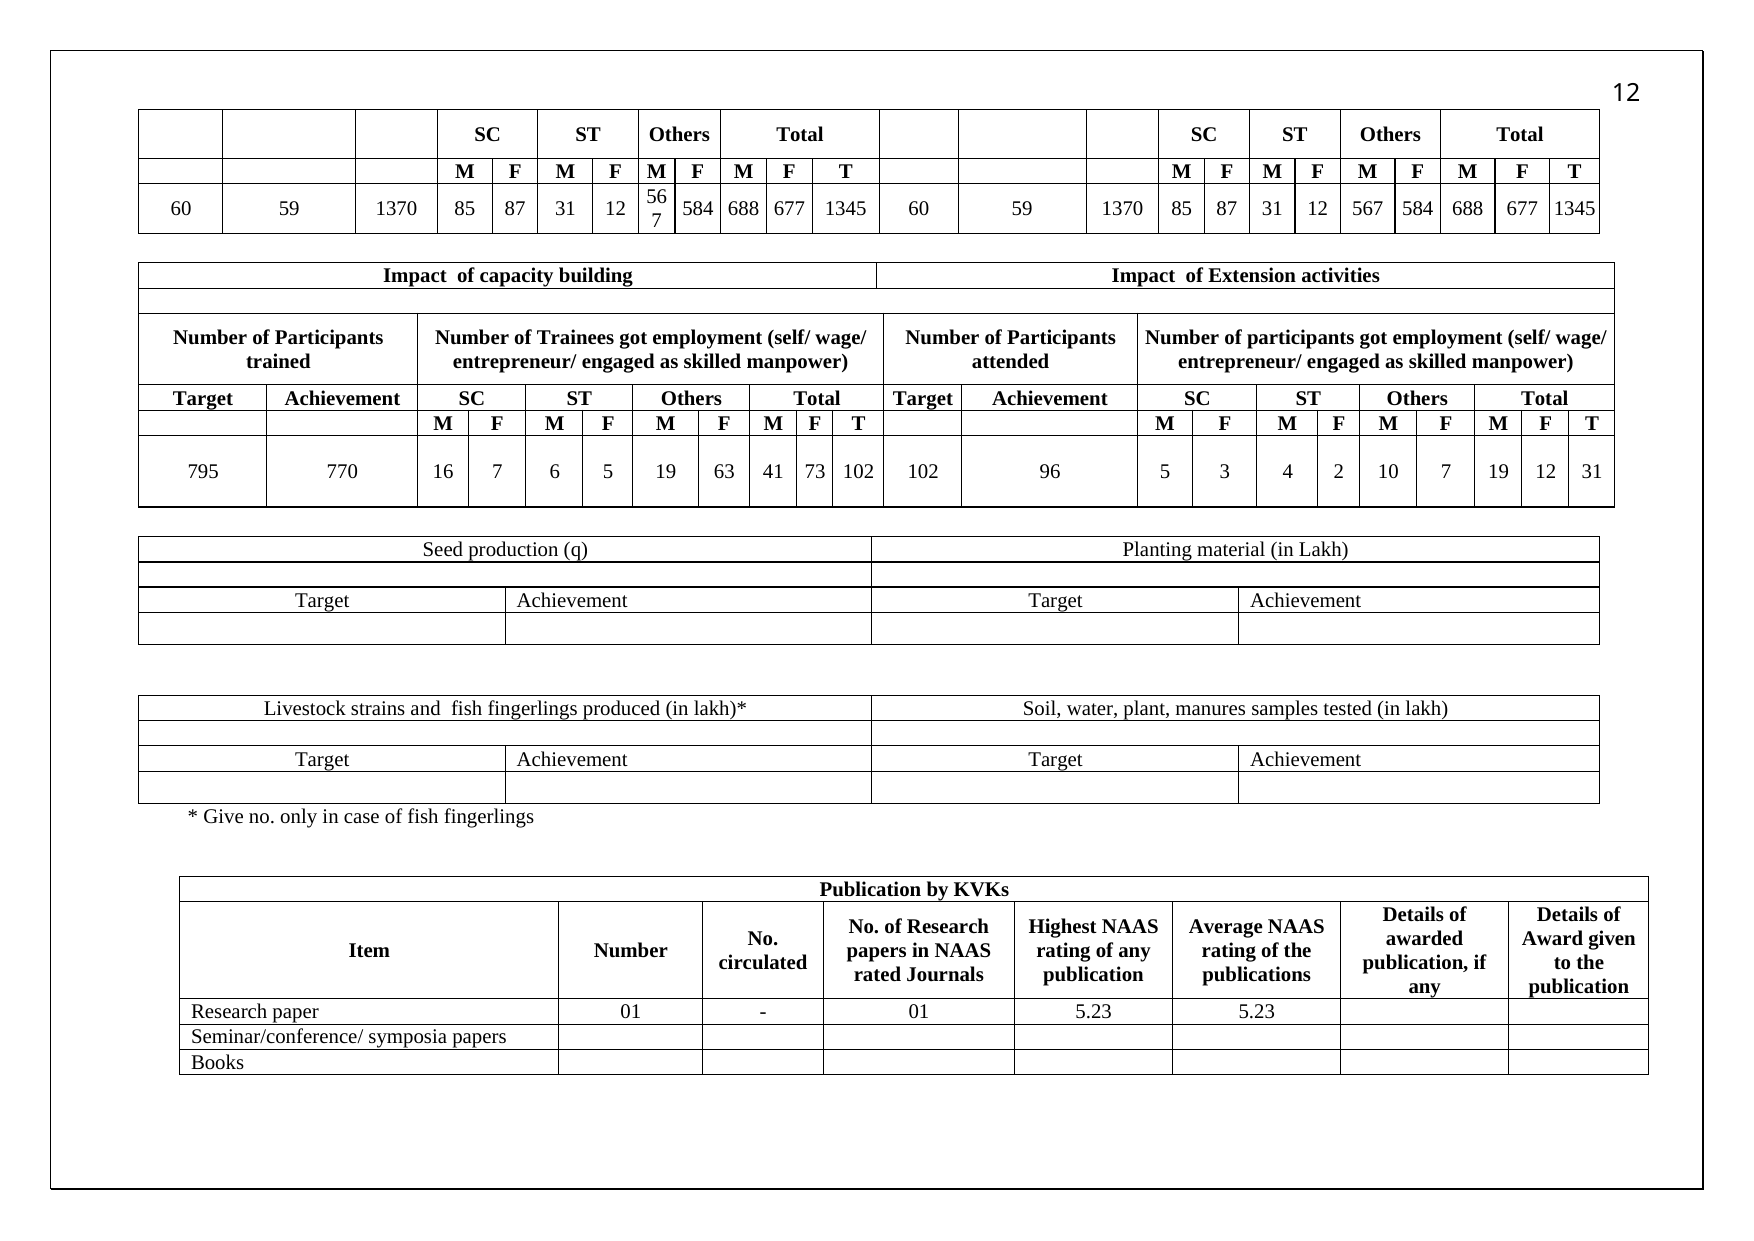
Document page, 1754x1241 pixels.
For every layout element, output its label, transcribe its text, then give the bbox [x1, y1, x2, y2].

table_cell 2 [1318, 436, 1359, 506]
table_cell 60 [139, 184, 222, 232]
table_cell [1341, 1025, 1508, 1048]
table_cell Target [872, 746, 1238, 771]
table_cell T [813, 159, 879, 183]
table_cell 5 [1138, 436, 1192, 506]
table_cell [1509, 999, 1648, 1023]
table_cell [267, 411, 417, 434]
table_cell 584 [1396, 184, 1440, 232]
table_cell 73 [797, 436, 832, 506]
table_cell [1509, 1050, 1648, 1074]
table_header Seed production (q) [139, 537, 871, 561]
table_cell [139, 563, 871, 586]
table_header Soil, water, plant, manures samples tested (in lakh) [872, 696, 1599, 720]
table_cell SC [1159, 110, 1249, 158]
table_cell [959, 159, 1086, 183]
table_cell 87 [1205, 184, 1249, 232]
table_cell M [1475, 411, 1521, 434]
table_cell F [1496, 159, 1549, 183]
table_cell 96 [962, 436, 1137, 506]
table_cell Number of Trainees got employment (self/ wage/ entrepreneur/ engaged as skilled manpower) [418, 314, 883, 384]
table_cell 01 [824, 999, 1014, 1023]
table_cell Achievement [1239, 746, 1599, 771]
table_cell Details of Award given to the publication [1509, 902, 1648, 998]
table_cell [139, 721, 871, 745]
table_cell M [1341, 159, 1394, 183]
table_cell [559, 1050, 702, 1074]
table_cell 5.23 [1015, 999, 1172, 1023]
table_cell 59 [959, 184, 1086, 232]
table_cell - [703, 999, 823, 1023]
table_cell 567 [1341, 184, 1394, 232]
table_cell 60 [880, 184, 958, 232]
table_cell SC [438, 110, 537, 158]
table_cell [703, 1025, 823, 1048]
table_cell F [1522, 411, 1568, 434]
table_cell [139, 613, 505, 644]
table_cell [1341, 999, 1508, 1023]
table_cell T [833, 411, 883, 434]
table_cell 59 [223, 184, 355, 232]
table_cell Seminar/conference/ symposia papers [180, 1025, 558, 1048]
table_cell [506, 772, 871, 803]
table_header Impact of Extension activities [877, 263, 1614, 287]
table_cell ST [526, 385, 632, 409]
table_cell [884, 411, 961, 434]
table_header Publication by KVKs [180, 877, 1648, 901]
table_cell [506, 613, 871, 644]
table_cell Achievement [962, 385, 1137, 409]
table_cell M [1257, 411, 1317, 434]
table_cell [959, 110, 1086, 158]
table_cell 102 [833, 436, 883, 506]
table_cell 19 [1475, 436, 1521, 506]
table_cell Achievement [1239, 588, 1599, 612]
table_cell [962, 411, 1137, 434]
table_cell 688 [1441, 184, 1494, 232]
table_cell M [418, 411, 468, 434]
table_cell M [1360, 411, 1416, 434]
table_cell F [1296, 159, 1340, 183]
table_cell M [438, 159, 492, 183]
table_cell 567 [639, 184, 674, 232]
table_cell Total [721, 110, 879, 158]
table_cell Others [1360, 385, 1474, 409]
table_cell 4 [1257, 436, 1317, 506]
table_cell [1173, 1050, 1340, 1074]
table_cell 12 [1522, 436, 1568, 506]
table_cell M [1441, 159, 1494, 183]
table_cell Others [639, 110, 720, 158]
table_cell Number of Participants trained [139, 314, 417, 384]
table_cell F [593, 159, 638, 183]
table_cell F [1318, 411, 1359, 434]
table_cell Books [180, 1050, 558, 1074]
table_cell M [526, 411, 582, 434]
table_cell F [1396, 159, 1440, 183]
table_cell M [639, 159, 674, 183]
table_cell 31 [1250, 184, 1294, 232]
table_cell Others [1341, 110, 1440, 158]
table_cell Average NAAS rating of the publications [1173, 902, 1340, 998]
table_cell 3 [1193, 436, 1256, 506]
table_cell 41 [750, 436, 796, 506]
table_cell [824, 1025, 1014, 1048]
table_cell [139, 110, 222, 158]
table_cell [139, 772, 505, 803]
table_cell M [750, 411, 796, 434]
table_cell ST [1257, 385, 1359, 409]
table_cell [872, 613, 1238, 644]
table_header Planting material (in Lakh) [872, 537, 1599, 561]
table_cell Others [633, 385, 749, 409]
table_cell F [1205, 159, 1249, 183]
table_cell [223, 159, 355, 183]
table_cell Highest NAAS rating of any publication [1015, 902, 1172, 998]
table_cell Target [872, 588, 1238, 612]
table_cell M [538, 159, 592, 183]
table_cell [703, 1050, 823, 1074]
table_cell [223, 110, 355, 158]
table_cell 770 [267, 436, 417, 506]
table_cell [1087, 159, 1158, 183]
table_cell M [1138, 411, 1192, 434]
table_cell 688 [721, 184, 766, 232]
table_cell Total [750, 385, 883, 409]
table_cell 795 [139, 436, 266, 506]
table_cell SC [1138, 385, 1256, 409]
table_cell [1087, 110, 1158, 158]
table_cell Number [559, 902, 702, 998]
table_cell M [721, 159, 766, 183]
table_cell [1341, 1050, 1508, 1074]
table_cell [559, 1025, 702, 1048]
table_cell [824, 1050, 1014, 1074]
table_header Livestock strains and fish fingerlings produced (in lakh)* [139, 696, 871, 720]
table_cell Achievement [506, 746, 871, 771]
table_cell 7 [1417, 436, 1474, 506]
table_cell F [676, 159, 720, 183]
table_cell F [583, 411, 632, 434]
table_cell M [1250, 159, 1294, 183]
table_cell 01 [559, 999, 702, 1023]
table_cell [139, 289, 1614, 312]
table_cell 12 [593, 184, 638, 232]
table_cell T [1569, 411, 1614, 434]
table_cell F [493, 159, 537, 183]
table_cell F [1417, 411, 1474, 434]
table_cell 677 [767, 184, 812, 232]
table_cell No. of Research papers in NAAS rated Journals [824, 902, 1014, 998]
table_cell 102 [884, 436, 961, 506]
table_cell Number of Participants attended [884, 314, 1137, 384]
table_cell Achievement [267, 385, 417, 409]
table_cell 31 [1569, 436, 1614, 506]
table_cell [872, 721, 1599, 745]
table_cell 85 [438, 184, 492, 232]
table_cell [1015, 1050, 1172, 1074]
table_cell Details of awarded publication, if any [1341, 902, 1508, 998]
table_cell 12 [1296, 184, 1340, 232]
table_cell F [699, 411, 749, 434]
table_cell 16 [418, 436, 468, 506]
table_cell 6 [526, 436, 582, 506]
table_cell 7 [469, 436, 525, 506]
table_cell F [1193, 411, 1256, 434]
table_cell 31 [538, 184, 592, 232]
table_cell Target [884, 385, 961, 409]
table_cell Item [180, 902, 558, 998]
table_cell 584 [676, 184, 720, 232]
table_cell F [469, 411, 525, 434]
table_cell M [1159, 159, 1204, 183]
table_cell [139, 159, 222, 183]
table_cell [872, 563, 1599, 586]
table_cell Target [139, 588, 505, 612]
table_cell 1345 [1550, 184, 1599, 232]
table_cell [1015, 1025, 1172, 1048]
table_cell Target [139, 385, 266, 409]
table_cell [1239, 613, 1599, 644]
list * Give no. only in case of fish fingerlings [187, 804, 1640, 828]
table_cell [139, 411, 266, 434]
table_cell 10 [1360, 436, 1416, 506]
table_cell Achievement [506, 588, 871, 612]
table_cell F [767, 159, 812, 183]
table_header Impact of capacity building [139, 263, 876, 287]
table_cell 1370 [356, 184, 437, 232]
table_cell Total [1475, 385, 1614, 409]
table_cell Number of participants got employment (self/ wage/ entrepreneur/ engaged as skilled manpower) [1138, 314, 1614, 384]
table_cell [1239, 772, 1599, 803]
table_cell [880, 159, 958, 183]
table_cell 1345 [813, 184, 879, 232]
table_cell Total [1441, 110, 1599, 158]
table_cell 5.23 [1173, 999, 1340, 1023]
table_cell 85 [1159, 184, 1204, 232]
table_cell [1173, 1025, 1340, 1048]
table_cell 87 [493, 184, 537, 232]
table_cell M [633, 411, 698, 434]
table_cell 677 [1496, 184, 1549, 232]
table_cell ST [1250, 110, 1340, 158]
table_cell 5 [583, 436, 632, 506]
table_cell [880, 110, 958, 158]
table_cell 19 [633, 436, 698, 506]
table_cell T [1550, 159, 1599, 183]
table_cell [1509, 1025, 1648, 1048]
table_cell F [797, 411, 832, 434]
table_cell Research paper [180, 999, 558, 1023]
table_cell [872, 772, 1238, 803]
table_cell No. circulated [703, 902, 823, 998]
table_cell SC [418, 385, 525, 409]
table_cell 63 [699, 436, 749, 506]
table_cell ST [538, 110, 638, 158]
table_cell 1370 [1087, 184, 1158, 232]
table_cell [356, 110, 437, 158]
table_cell [356, 159, 437, 183]
table_cell Target [139, 746, 505, 771]
